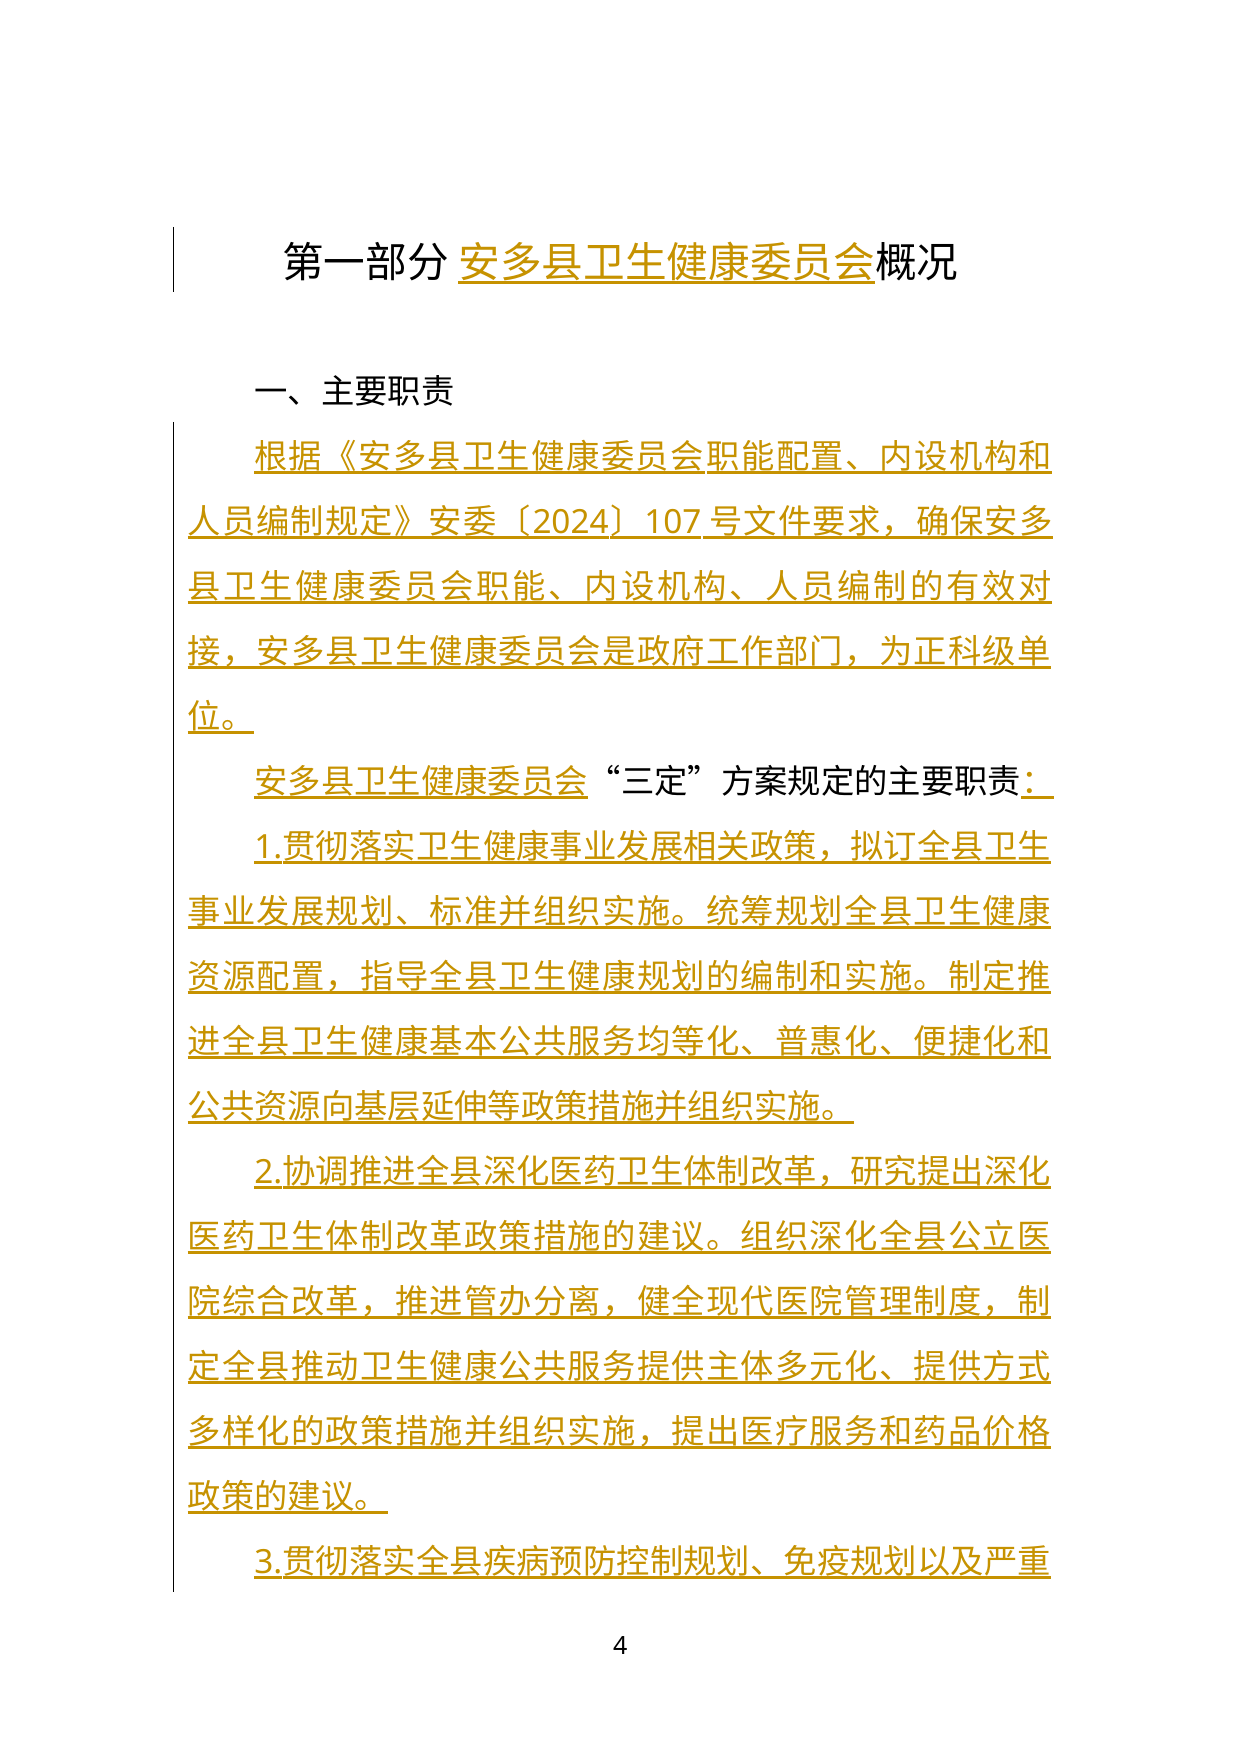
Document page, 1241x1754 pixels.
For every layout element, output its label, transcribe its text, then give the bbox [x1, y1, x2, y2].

text 第一部分 概况 [187, 227, 1053, 292]
text “三定”方案规定的主要职责 [187, 747, 1053, 812]
text 一、主要职责 [187, 357, 1053, 422]
